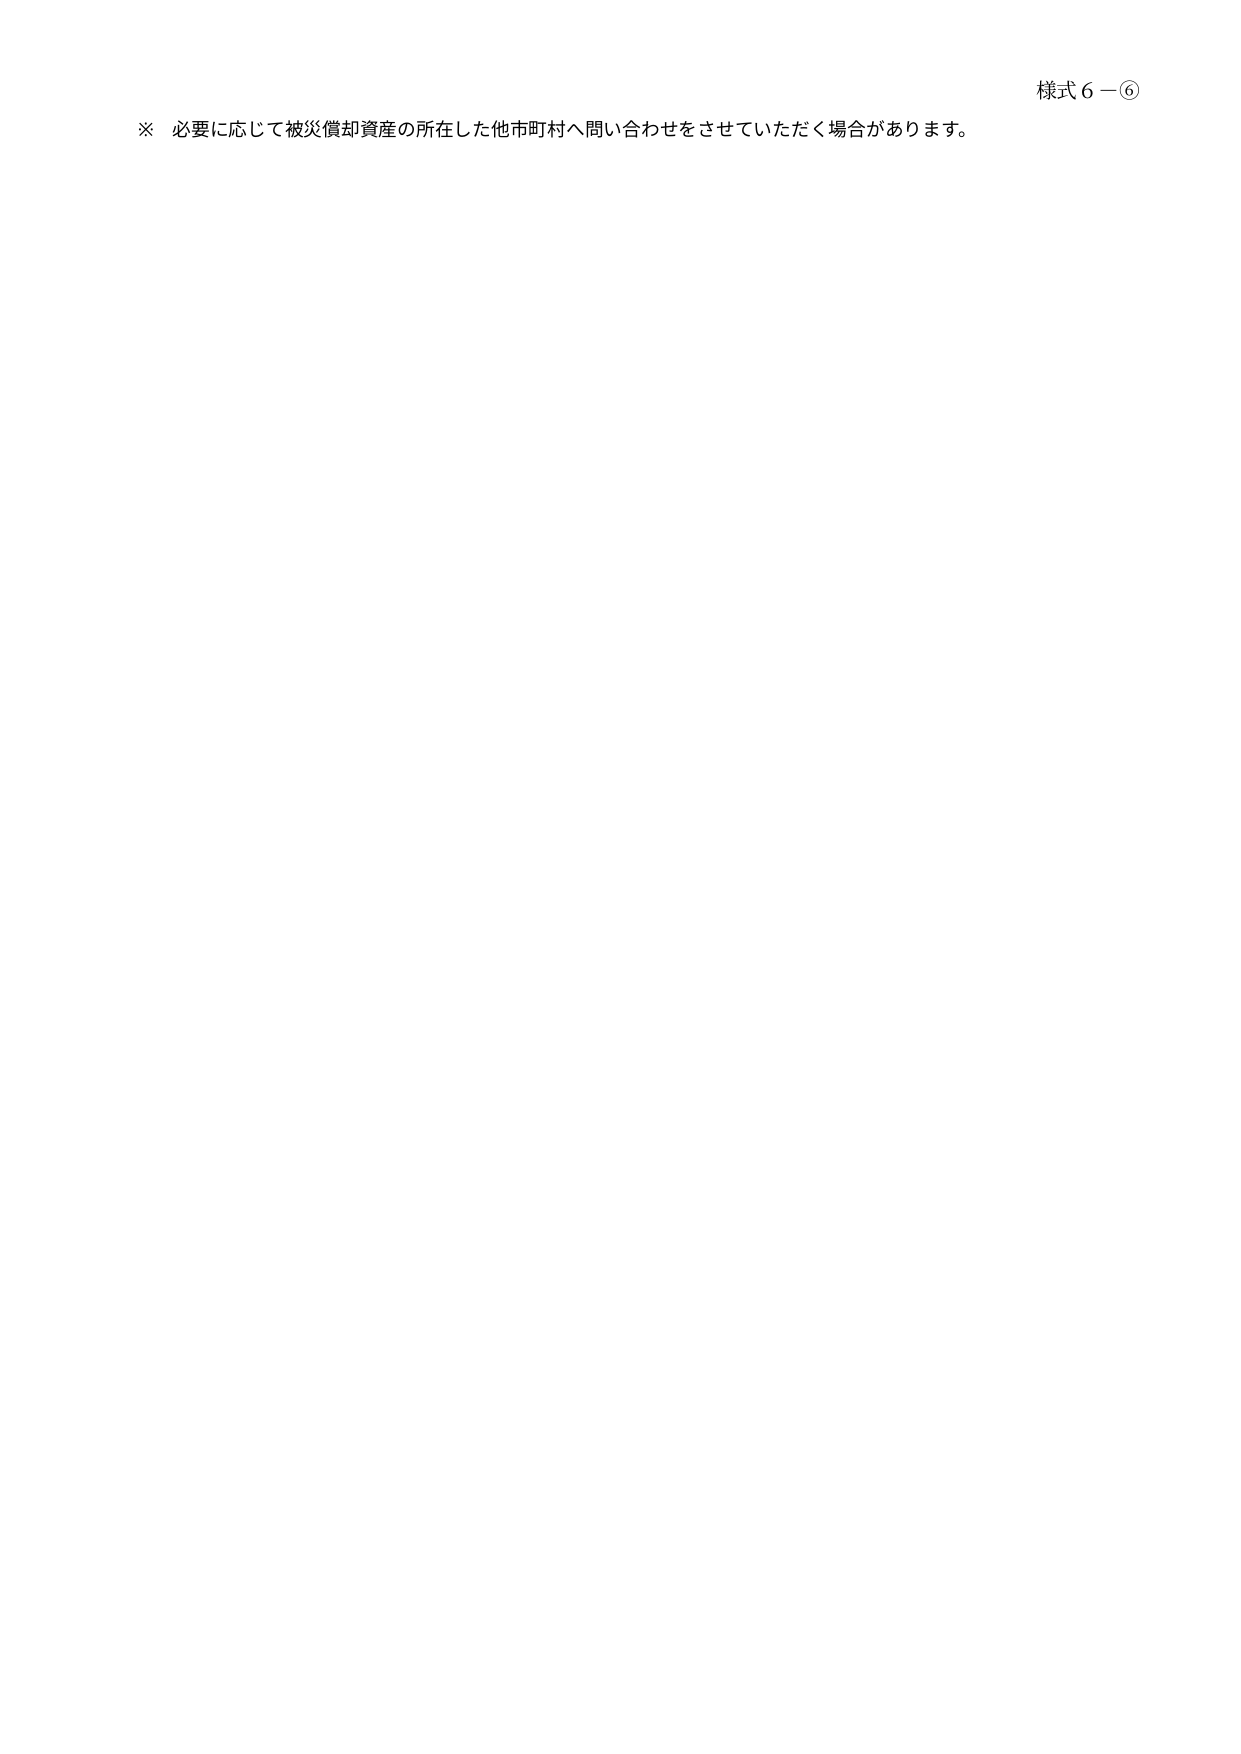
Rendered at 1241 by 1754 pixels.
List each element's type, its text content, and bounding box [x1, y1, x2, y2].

text ※ 必要に応じて被災償却資産の所在した他市町村へ問い合わせをさせていただく場合があります。 [100, 113, 1140, 143]
